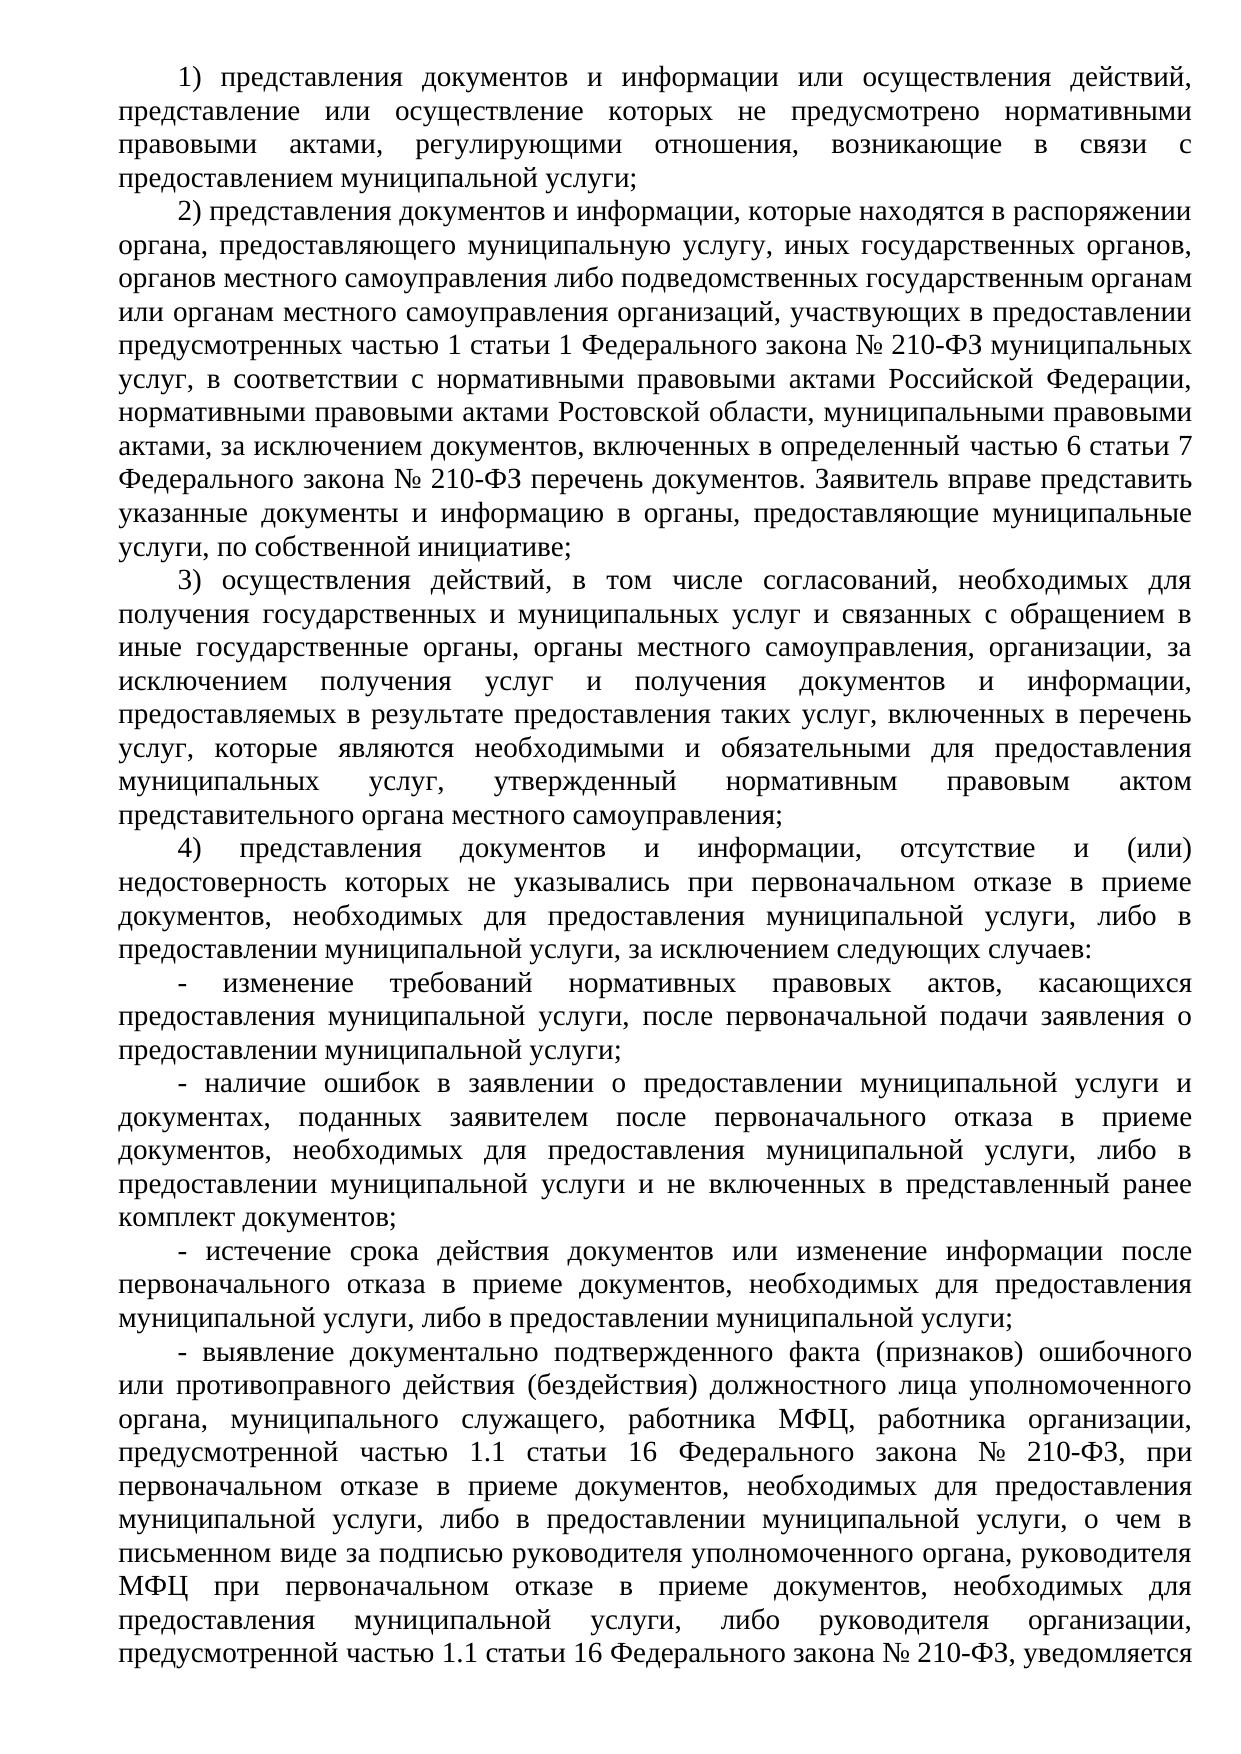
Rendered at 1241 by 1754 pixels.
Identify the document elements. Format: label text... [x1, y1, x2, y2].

text - истечение срока действия документов или изменение информации после первоначального отказа в приеме документов, необходимых для предоставления муниципальной услуги, либо в предоставлении муниципальной услуги; [118, 1233, 1193, 1334]
text 3) осуществления действий, в том числе согласований, необходимых для получения государственных и муниципальных услуг и связанных с обращением в иные государственные органы, органы местного самоуправления, организации, за исключением получения услуг и получения документов и информации, предоставляемых в результате предоставления таких услуг, включенных в перечень услуг, которые являются необходимыми и обязательными для предоставления муниципальных услуг, утвержденный нормативным правовым актом представительного органа местного самоуправления; [118, 562, 1193, 831]
text 1) представления документов и информации или осуществления действий, представление или осуществление которых не предусмотрено нормативными правовыми актами, регулирующими отношения, возникающие в связи с предоставлением муниципальной услуги; [118, 59, 1193, 193]
text - наличие ошибок в заявлении о предоставлении муниципальной услуги и документах, поданных заявителем после первоначального отказа в приеме документов, необходимых для предоставления муниципальной услуги, либо в предоставлении муниципальной услуги и не включенных в представленный ранее комплект документов; [118, 1065, 1193, 1233]
text 2) представления документов и информации, которые находятся в распоряжении органа, предоставляющего муниципальную услугу, иных государственных органов, органов местного самоуправления либо подведомственных государственным органам или органам местного самоуправления организаций, участвующих в предоставлении предусмотренных частью 1 статьи 1 Федерального закона № 210-ФЗ муниципальных услуг, в соответствии с нормативными правовыми актами Российской Федерации, нормативными правовыми актами Ростовской области, муниципальными правовыми актами, за исключением документов, включенных в определенный частью 6 статьи 7 Федерального закона № 210-ФЗ перечень документов. Заявитель вправе представить указанные документы и информацию в органы, предоставляющие муниципальные услуги, по собственной инициативе; [118, 193, 1193, 562]
text - изменение требований нормативных правовых актов, касающихся предоставления муниципальной услуги, после первоначальной подачи заявления о предоставлении муниципальной услуги; [118, 965, 1193, 1065]
text 4) представления документов и информации, отсутствие и (или) недостоверность которых не указывались при первоначальном отказе в приеме документов, необходимых для предоставления муниципальной услуги, либо в предоставлении муниципальной услуги, за исключением следующих случаев: [118, 831, 1193, 965]
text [118, 1334, 1193, 1669]
